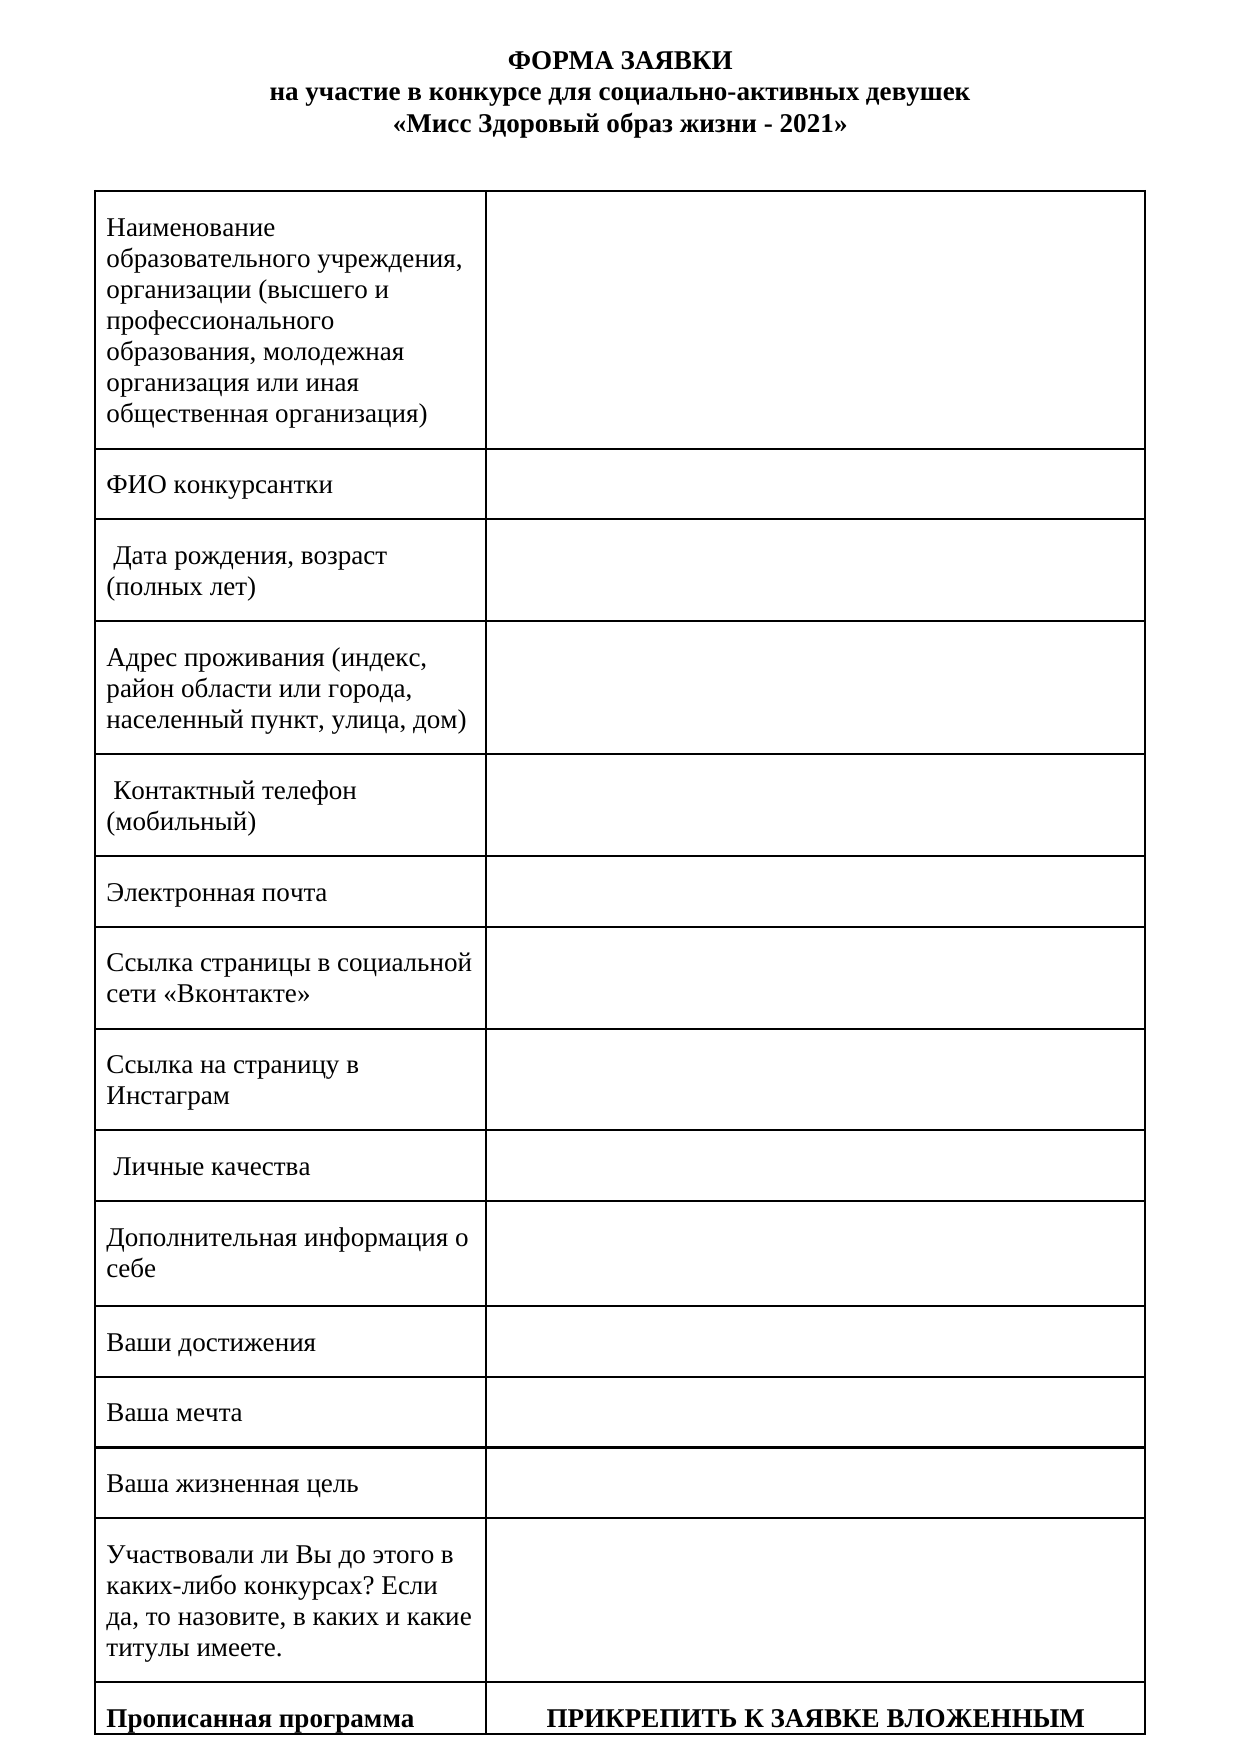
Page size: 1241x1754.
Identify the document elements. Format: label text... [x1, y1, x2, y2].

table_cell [96, 1683, 485, 1733]
table_cell ФИО конкурсантки [96, 450, 485, 518]
table_cell Электронная почта [96, 857, 485, 926]
table_header [487, 192, 1144, 447]
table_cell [487, 1683, 1144, 1733]
table_cell Адрес проживания (индекс, район области или города, населенный пункт, улица, дом) [96, 622, 485, 753]
table_cell Ваша жизненная цель [96, 1449, 485, 1517]
table_cell [487, 1449, 1144, 1517]
table_cell [487, 755, 1144, 855]
table_cell Контактный телефон (мобильный) [96, 755, 485, 855]
table_cell Дата рождения, возраст (полных лет) [96, 520, 485, 620]
table_cell Ссылка страницы в социальной сети «Вконтакте» [96, 928, 485, 1027]
table_cell [487, 1519, 1144, 1681]
table_cell [487, 1307, 1144, 1376]
table_cell [487, 622, 1144, 753]
table_cell [487, 1202, 1144, 1305]
text ФОРМА ЗАЯВКИ [75, 44, 1165, 76]
text «Мисс Здоровый образ жизни - 2021» [75, 107, 1165, 138]
text на участие в конкурсе для социально-активных девушек [75, 76, 1165, 107]
table_cell [487, 520, 1144, 620]
table_header Наименование образовательного учреждения, организации (высшего и профессионального образования, молодежная организация или иная общественная организация) [96, 192, 485, 447]
table_cell Ссылка на страницу в Инстаграм [96, 1030, 485, 1129]
table_cell [487, 857, 1144, 926]
table_cell Личные качества [96, 1131, 485, 1200]
table_cell [487, 1030, 1144, 1129]
table_cell Участвовали ли Вы до этого в каких-либо конкурсах? Если да, то назовите, в каких и какие титулы имеете. [96, 1519, 485, 1681]
table_cell Ваша мечта [96, 1378, 485, 1446]
table_cell Дополнительная информация о себе [96, 1202, 485, 1305]
table_cell [487, 1378, 1144, 1446]
table_cell [487, 1131, 1144, 1200]
table_cell Ваши достижения [96, 1307, 485, 1376]
table_cell [487, 928, 1144, 1027]
table_cell [487, 450, 1144, 518]
